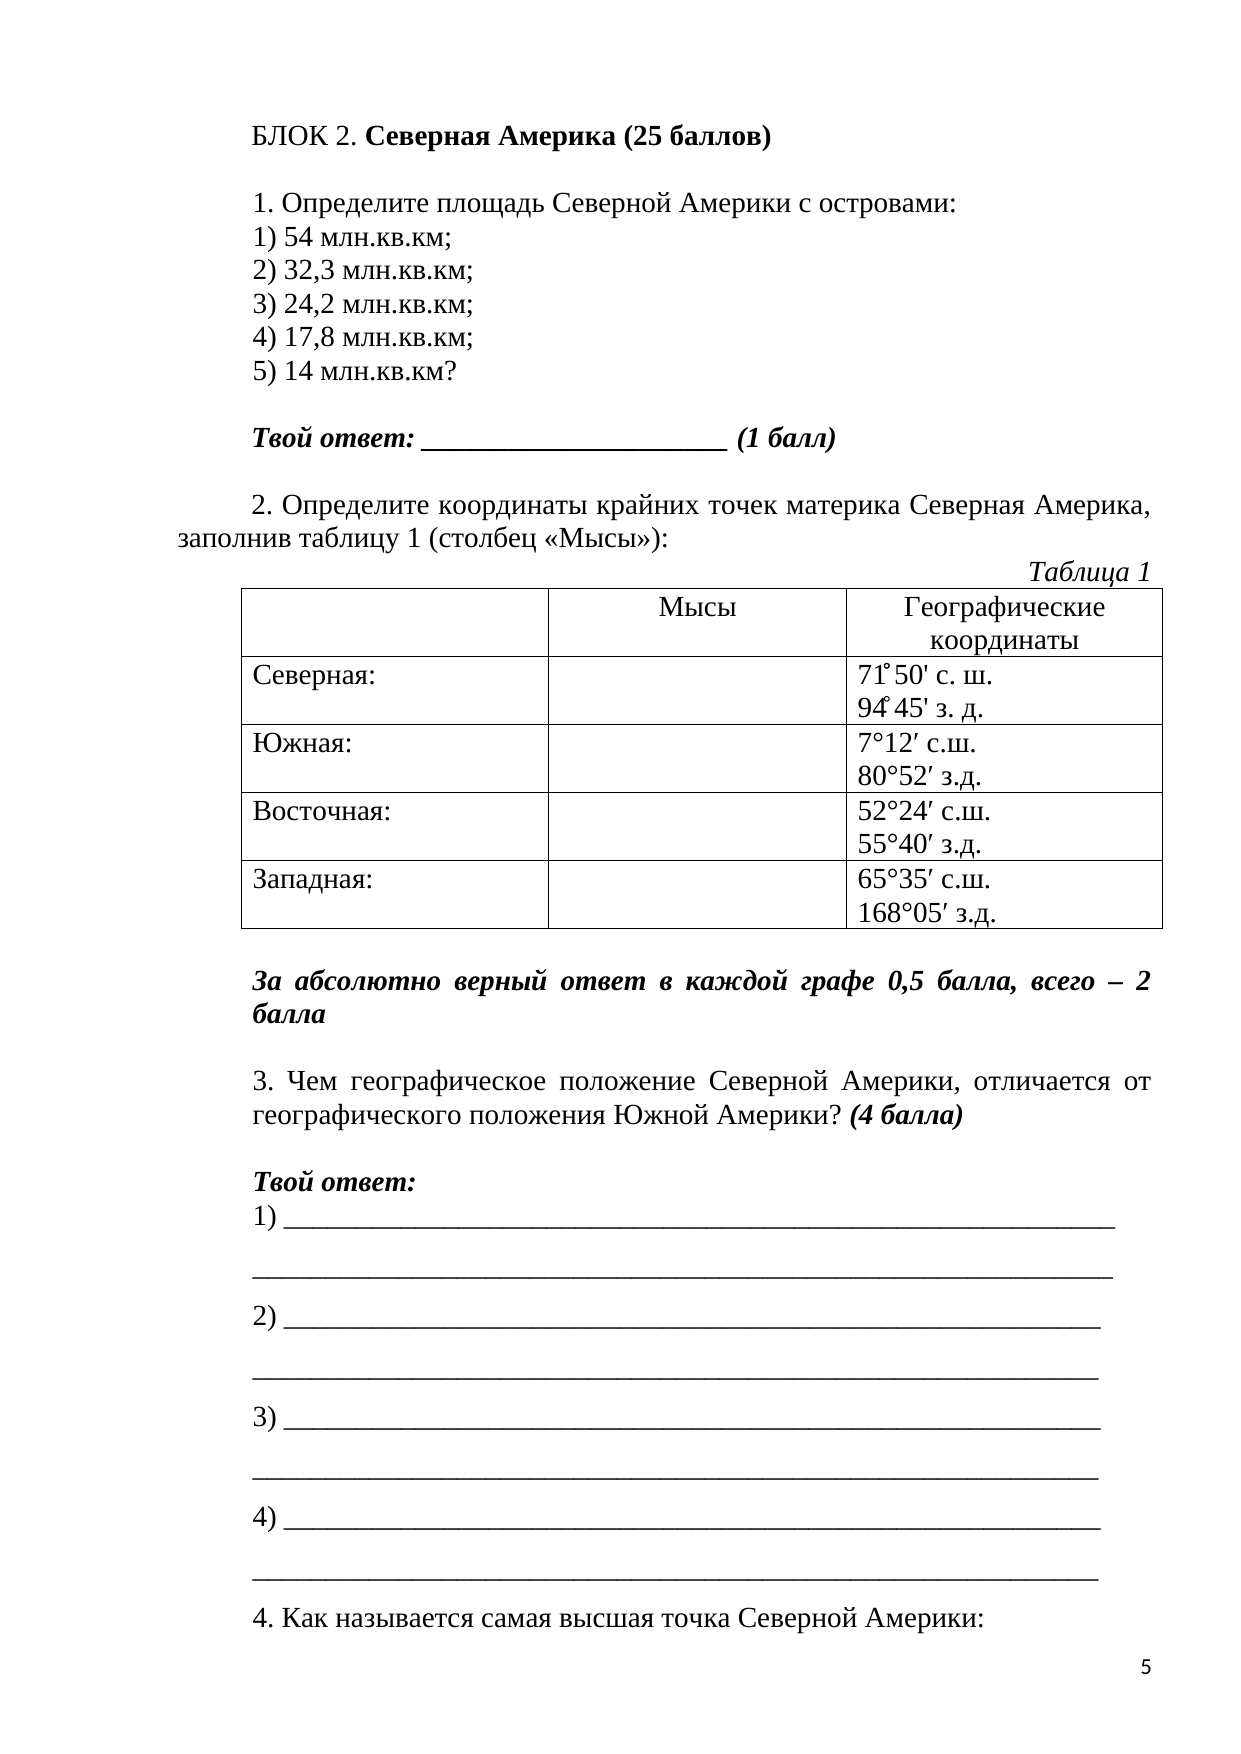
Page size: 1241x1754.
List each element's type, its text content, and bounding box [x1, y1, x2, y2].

text 4. Как называется самая высшая точка Северной Америки: [252, 1600, 1152, 1634]
text 3. Чем географическое положение Северной Америки, отличается от географического положения Южной Америки? (4 балла) [252, 1063, 1152, 1131]
table_header Географические координаты [847, 589, 1162, 656]
text __________________________________________________________ [252, 1550, 1152, 1583]
table_header Мысы [549, 589, 846, 656]
text 3) ________________________________________________________ [252, 1399, 1152, 1432]
table_cell 71̊̊ 50' с. ш. 94̊ 45' з. д. [847, 657, 1162, 724]
table_header [242, 589, 548, 656]
text Твой ответ: [252, 1164, 1152, 1198]
text 1) _________________________________________________________ [252, 1198, 1152, 1231]
text __________________________________________________________ [252, 1349, 1152, 1382]
table_cell [549, 793, 846, 860]
text 1. Определите площадь Северной Америки с островами: [252, 185, 1152, 219]
text __________________________________________________________ [252, 1449, 1152, 1483]
table_cell 65°35′ с.ш. 168°05′ з.д. [847, 861, 1162, 928]
table_cell Северная: [242, 657, 548, 724]
text 4) 17,8 млн.кв.км; [252, 319, 1152, 353]
table_cell 7°12′ с.ш. 80°52′ з.д. [847, 725, 1162, 792]
text 2) ________________________________________________________ [252, 1298, 1152, 1332]
text За абсолютно верный ответ в каждой графе 0,5 балла, всего – 2 балла [252, 963, 1152, 1030]
table_cell Южная: [242, 725, 548, 792]
text 4) ________________________________________________________ [252, 1499, 1152, 1533]
text 5) 14 млн.кв.км? [252, 353, 1152, 386]
text 2. Определите координаты крайних точек материка Северная Америка, заполнив таблицу 1 (столбец «Мысы»): [177, 487, 1152, 554]
table_cell Западная: [242, 861, 548, 928]
text 2) 32,3 млн.кв.км; [252, 252, 1152, 286]
text БЛОК 2. Северная Америка (25 баллов) [177, 118, 1152, 152]
table_cell [549, 657, 846, 724]
text ___________________________________________________________ [252, 1248, 1152, 1282]
text Таблица 1 [252, 554, 1152, 588]
text 1) 54 млн.кв.км; [252, 219, 1152, 252]
table_cell [549, 725, 846, 792]
table_cell Восточная: [242, 793, 548, 860]
text Твой ответ: _____________________ (1 балл) [177, 420, 1152, 453]
text 3) 24,2 млн.кв.км; [252, 286, 1152, 319]
table_cell [549, 861, 846, 928]
table_cell 52°24′ с.ш. 55°40′ з.д. [847, 793, 1162, 860]
